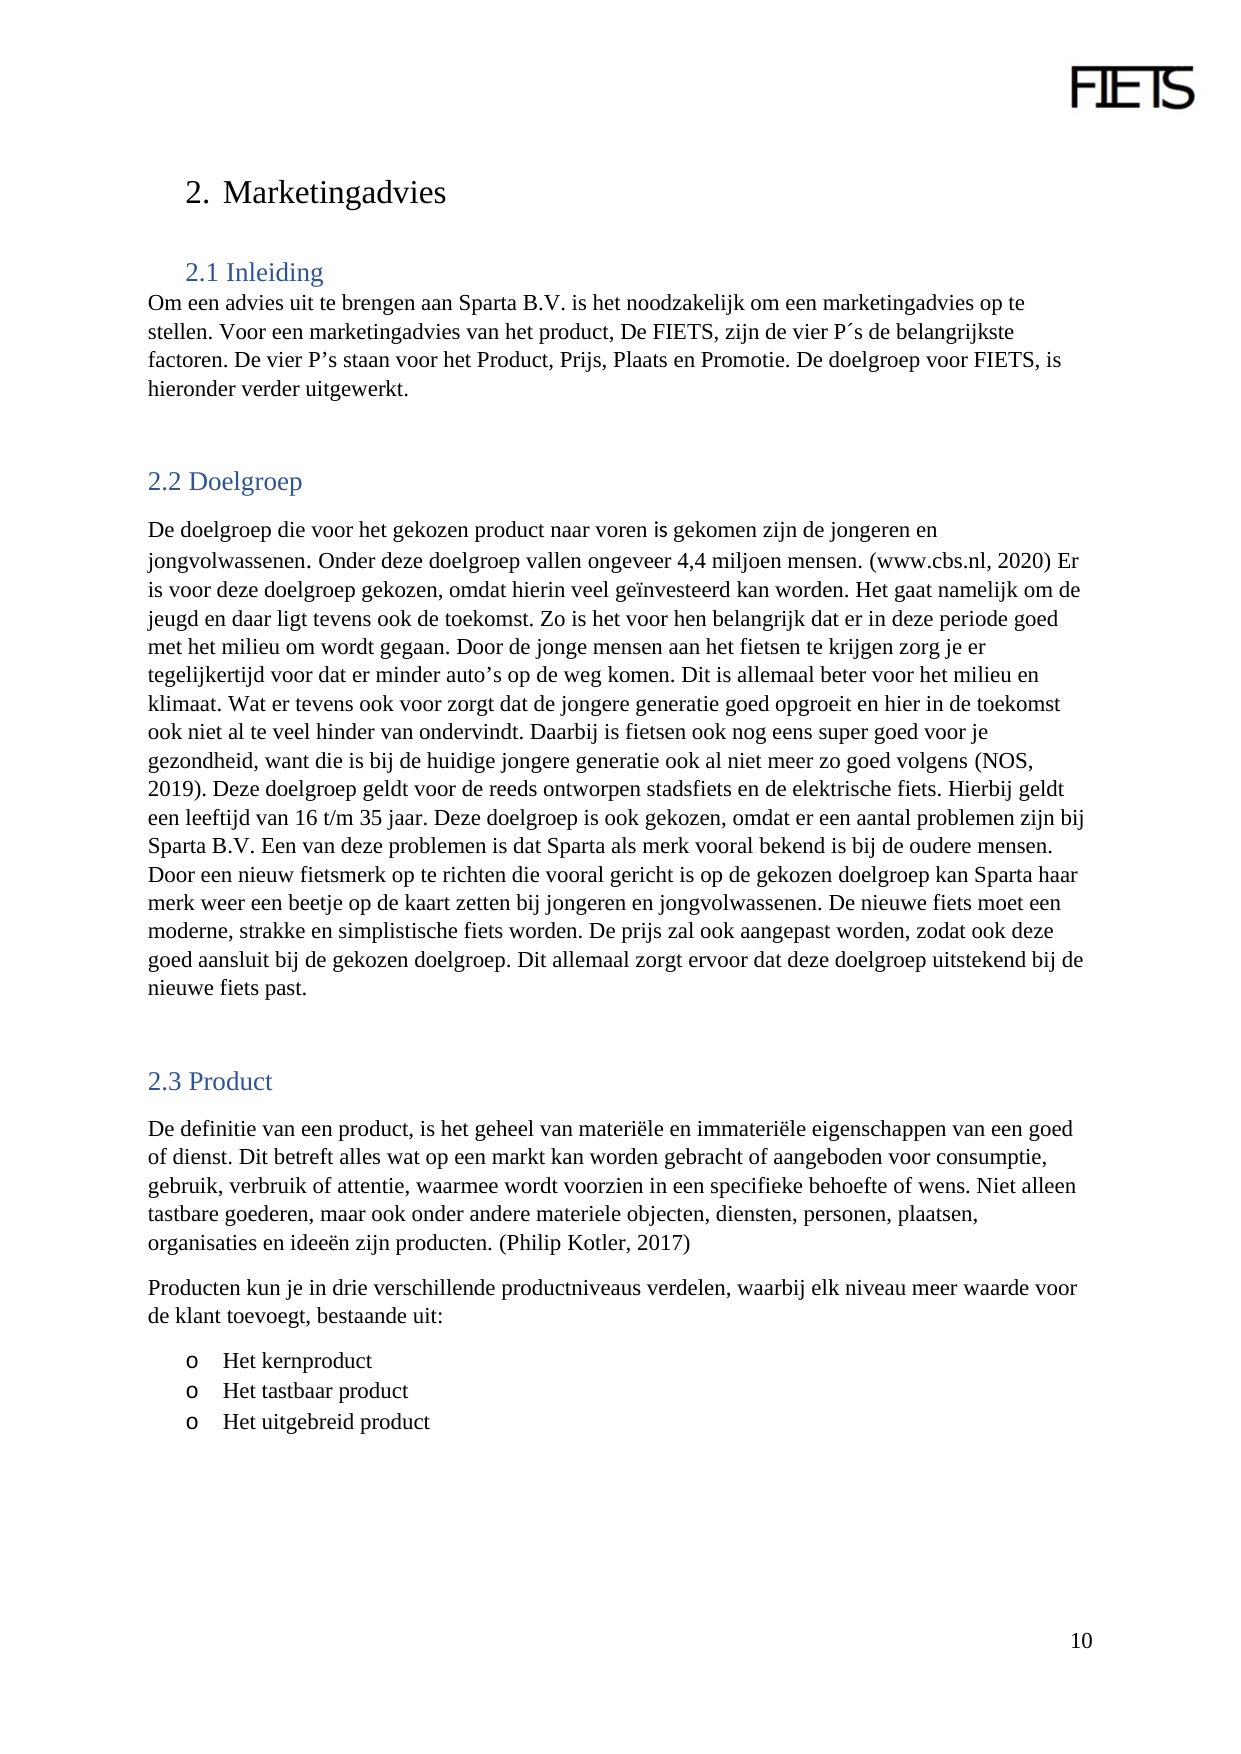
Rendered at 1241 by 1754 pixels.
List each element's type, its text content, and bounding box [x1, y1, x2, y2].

list Het uitgebreid product [185, 1408, 1093, 1436]
text Om een advies uit te brengen aan Sparta B.V. is het noodzakelijk om een marketingadvies op te stellen. Voor een marketingadvies van het product, De FIETS, zijn de vier P´s de belangrijkste factoren. De vier P’s staan voor het Product, Prijs, Plaats en Promotie. De doelgroep voor FIETS, is hieronder verder uitgewerkt. [148, 289, 1093, 401]
text 2.3 Product [148, 1064, 1093, 1096]
list Het tastbaar product [185, 1378, 1093, 1406]
list Het kernproduct [185, 1347, 1093, 1375]
text 2.2 Doelgroep [148, 465, 1093, 496]
text De doelgroep die voor het gekozen product naar voren is gekomen zijn de jongeren en jongvolwassenen. Onder deze doelgroep vallen ongeveer 4,4 miljoen mensen. Er is voor deze doelgroep gekozen, omdat hierin veel geïnvesteerd kan worden. Het gaat namelijk om de jeugd en daar ligt tevens ook de toekomst. Zo is het voor hen belangrijk dat er in deze periode goed met het milieu om wordt gegaan. Door de jonge mensen aan het fietsen te krijgen zorg je er tegelijkertijd voor dat er minder auto’s op de weg komen. Dit is allemaal beter voor het milieu en klimaat. Wat er tevens ook voor zorgt dat de jongere generatie goed opgroeit en hier in de toekomst ook niet al te veel hinder van ondervindt. Daarbij is fietsen ook nog eens super goed voor je gezondheid, want die is bij de huidige jongere generatie ook al niet meer zo goed volgens . Deze doelgroep geldt voor de reeds ontworpen stadsfiets en de elektrische fiets. Hierbij geldt een leeftijd van 16 t/m 35 jaar. Deze doelgroep is ook gekozen, omdat er een aantal problemen zijn bij Sparta B.V. Een van deze problemen is dat Sparta als merk vooral bekend is bij de oudere mensen. Door een nieuw fietsmerk op te richten die vooral gericht is op de gekozen doelgroep kan Sparta haar merk weer een beetje op de kaart zetten bij jongeren en jongvolwassenen. De nieuwe fiets moet een moderne, strakke en simplistische fiets worden. De prijs zal ook aangepast worden, zodat ook deze goed aansluit bij de gekozen doelgroep. Dit allemaal zorgt ervoor dat deze doelgroep uitstekend bij de nieuwe fiets past. [148, 515, 1093, 1001]
text De definitie van een product, is het geheel van materiële en immateriële eigenschappen van een goed of dienst. Dit betreft alles wat op een markt kan worden gebracht of aangeboden voor consumptie, gebruik, verbruik of attentie, waarmee wordt voorzien in een specifieke behoefte of wens. Niet alleen tastbare goederen, maar ook onder andere materiele objecten, diensten, personen, plaatsen, organisaties en ideeën zijn producten. [148, 1115, 1093, 1255]
text Producten kun je in drie verschillende productniveaus verdelen, waarbij elk niveau meer waarde voor de klant toevoegt, bestaande uit: [148, 1274, 1093, 1328]
picture [1050, 43, 1218, 136]
subtitle Marketingadvies [185, 173, 1093, 211]
subtitle Inleiding [185, 256, 1093, 287]
